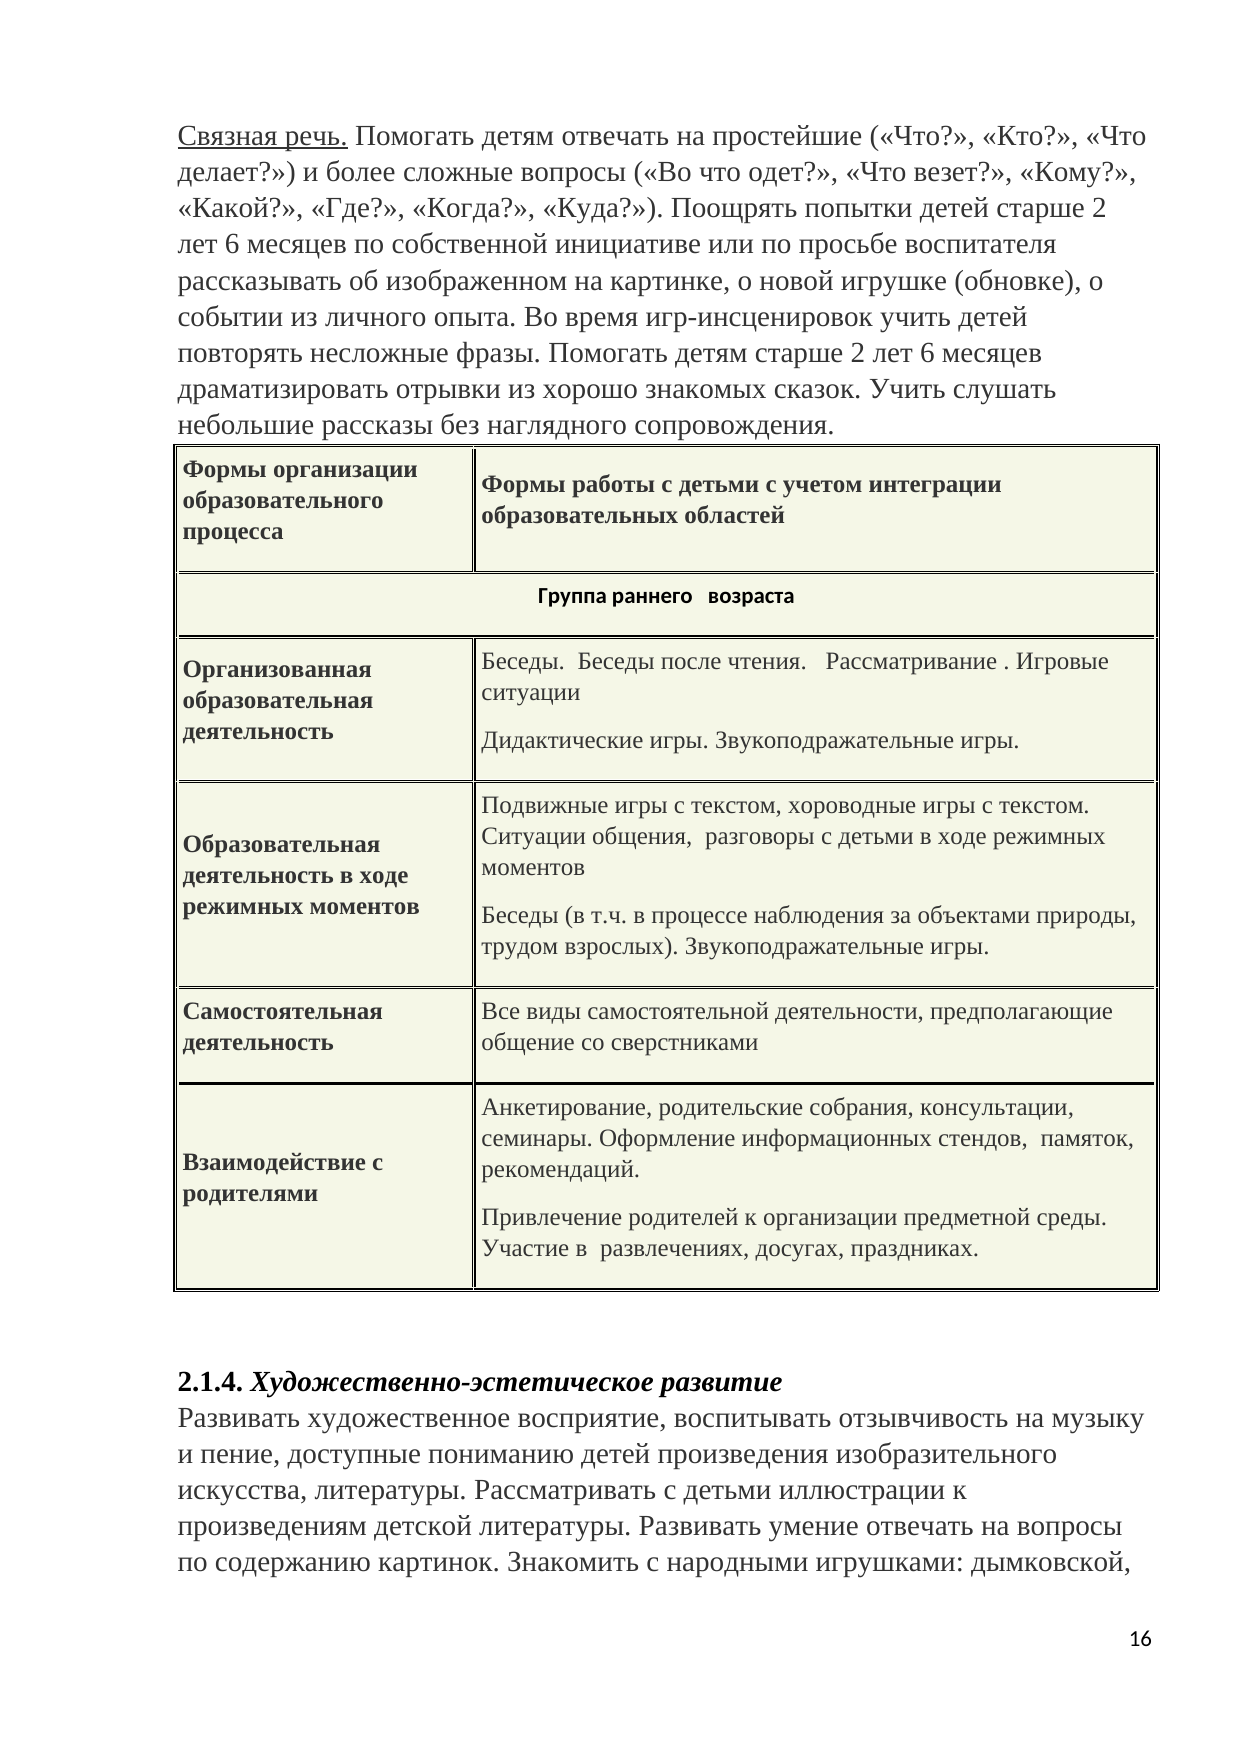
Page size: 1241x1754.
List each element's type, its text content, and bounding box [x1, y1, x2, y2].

table_cell Беседы. Беседы после чтения. Рассматривание . Игровые ситуации Дидактические игры. Звукоподражательные игры. [476, 635, 1157, 779]
table_header Формы работы с детьми с учетом интеграции образовательных областей [474, 447, 1156, 571]
text Связная речь. Помогать детям отвечать на простейшие («Что?», «Кто?», «Что делает?») и более сложные вопросы («Во что одет?», «Что везет?», «Кому?», «Какой?», «Где?», «Когда?», «Куда?»). Поощрять попытки детей старше 2 лет 6 месяцев по собственной инициативе или по просьбе воспитателя рассказывать об изображенном на картинке, о новой игрушке (обновке), о событии из личного опыта. Во время игр-инсценировок учить детей повторять несложные фразы. Помогать детям старше 2 лет 6 месяцев драматизировать отрывки из хорошо знакомых сказок. Учить слушать небольшие рассказы без наглядного сопровождения. [177, 118, 1152, 441]
table_cell Все виды самостоятельной деятельности, предполагающие общение со сверстниками [474, 986, 1158, 1082]
table_cell Взаимодействие с родителями [177, 1082, 474, 1288]
table_cell Самостоятельная деятельность [175, 986, 474, 1082]
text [177, 1400, 1152, 1578]
table_cell Организованная образовательная деятельность [177, 635, 472, 779]
table_cell Подвижные игры с текстом, хороводные игры с текстом. Ситуации общения, разговоры с детьми в ходе режимных моментов Беседы (в т.ч. в процессе наблюдения за объектами природы, трудом взрослых). Звукоподражательные игры. [476, 780, 1157, 986]
text 2.1.4. Художественно-эстетическое развитие [177, 1364, 1152, 1397]
table_cell Образовательная деятельность в ходе режимных моментов [177, 780, 472, 986]
table_cell Группа раннего возраста [175, 571, 1158, 635]
table_header Формы организации образовательного процесса [177, 445, 474, 571]
table_cell Анкетирование, родительские собрания, консультации, семинары. Оформление информационных стендов, памяток, рекомендаций. Привлечение родителей к организации предметной среды. Участие в развлечениях, досугах, праздниках. [474, 1082, 1156, 1288]
